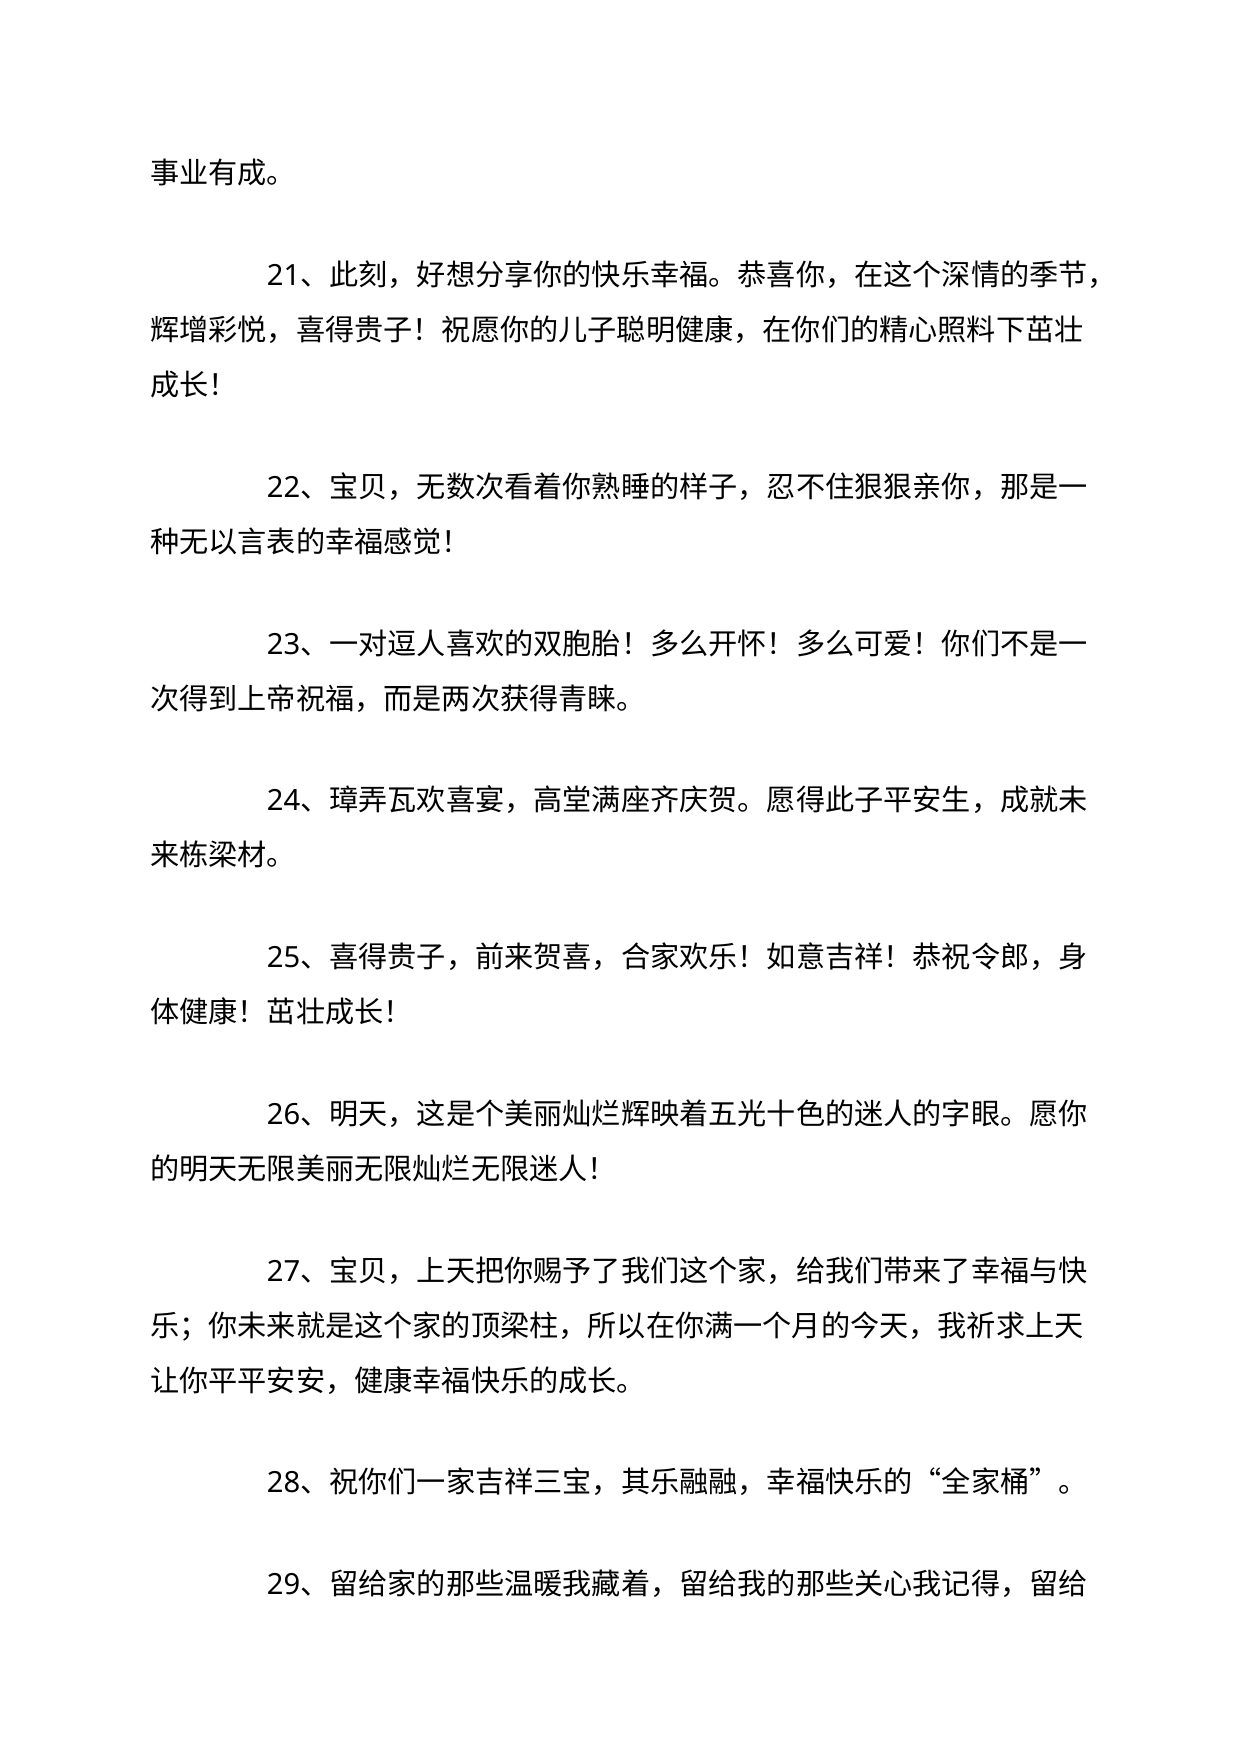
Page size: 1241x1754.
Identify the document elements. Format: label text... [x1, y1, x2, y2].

text 24、璋弄瓦欢喜宴，高堂满座齐庆贺。愿得此子平安生，成就未来栋梁材。 [150, 777, 1090, 874]
text 28、祝你们一家吉祥三宝，其乐融融，幸福快乐的“全家桶”。 [150, 1459, 1090, 1501]
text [150, 150, 1090, 192]
text 23、一对逗人喜欢的双胞胎！多么开怀！多么可爱！你们不是一次得到上帝祝福，而是两次获得青睐。 [150, 620, 1090, 717]
text 22、宝贝，无数次看着你熟睡的样子，忍不住狠狠亲你，那是一种无以言表的幸福感觉！ [150, 463, 1090, 561]
text 25、喜得贵子，前来贺喜，合家欢乐！如意吉祥！恭祝令郎，身体健康！茁壮成长！ [150, 934, 1090, 1031]
text 21、此刻，好想分享你的快乐幸福。恭喜你，在这个深情的季节，辉增彩悦，喜得贵子！祝愿你的儿子聪明健康，在你们的精心照料下茁壮成长！ [150, 252, 1090, 404]
text 27、宝贝，上天把你赐予了我们这个家，给我们带来了幸福与快乐；你未来就是这个家的顶梁柱，所以在你满一个月的今天，我祈求上天让你平平安安，健康幸福快乐的成长。 [150, 1247, 1090, 1399]
text 26、明天，这是个美丽灿烂辉映着五光十色的迷人的字眼。愿你的明天无限美丽无限灿烂无限迷人！ [150, 1091, 1090, 1188]
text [150, 1561, 1090, 1603]
